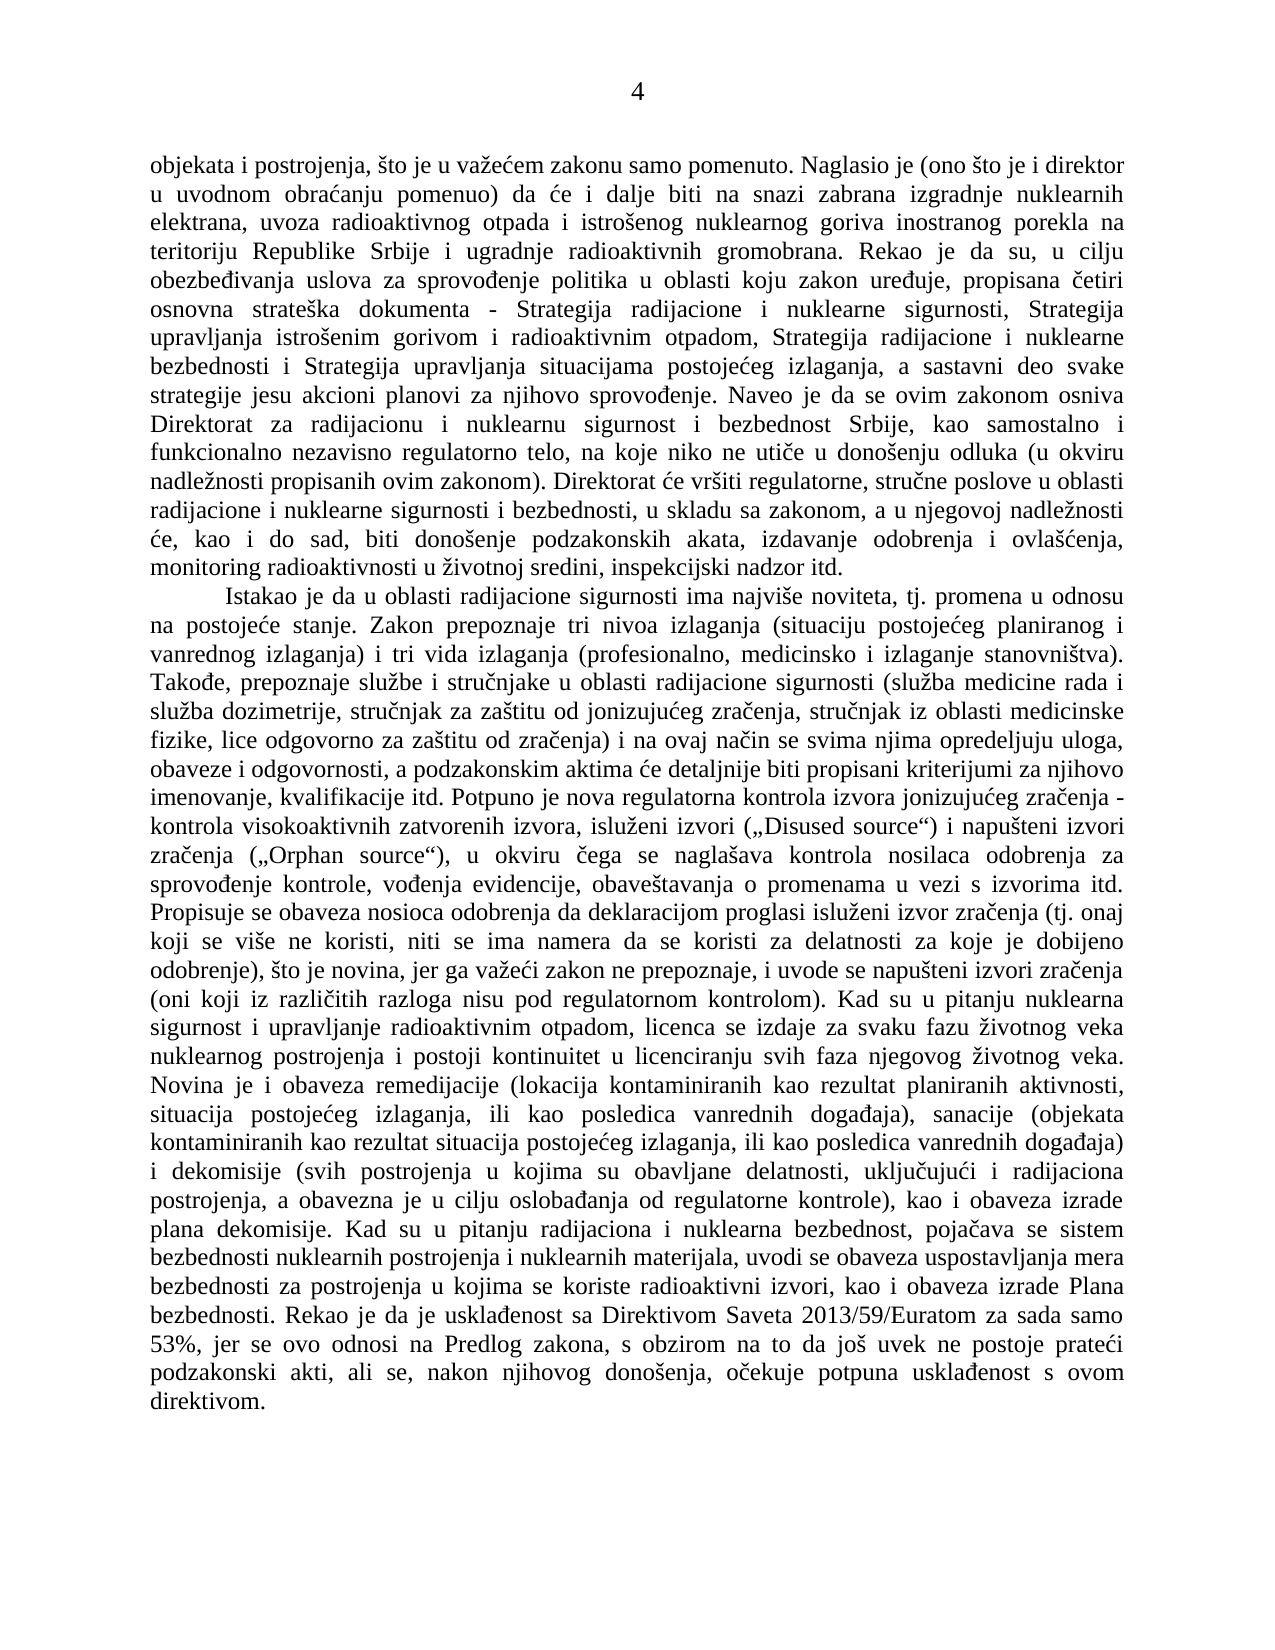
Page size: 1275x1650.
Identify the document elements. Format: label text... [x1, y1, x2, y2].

text Istakao je da u oblasti radijacione sigurnosti ima najviše noviteta, tj. promena u odnosu na postojeće stanje. Zakon prepoznaje tri nivoa izlaganja (situaciju postojećeg planiranog i vanrednog izlaganja) i tri vida izlaganja (profesionalno, medicinsko i izlaganje stanovništva). Takođe, prepoznaje službe i stručnjake u oblasti radijacione sigurnosti (služba medicine rada i služba dozimetrije, stručnjak za zaštitu od jonizujućeg zračenja, stručnjak iz oblasti medicinske fizike, lice odgovorno za zaštitu od zračenja) i na ovaj način se svima njima opredeljuju uloga, obaveze i odgovornosti, a podzakonskim aktima će detaljnije biti propisani kriterijumi za njihovo imenovanje, kvalifikacije itd. Potpuno je nova regulatorna kontrola izvora jonizujućeg zračenja - kontrola visokoaktivnih zatvorenih izvora, isluženi izvori („Disused source“) i napušteni izvori zračenja („Orphan source“), u okviru čega se naglašava kontrola nosilaca odobrenja za sprovođenje kontrole, vođenja evidencije, obaveštavanja o promenama u vezi s izvorima itd. Propisuje se obaveza nosioca odobrenja da deklaracijom proglasi isluženi izvor zračenja (tj. onaj koji se više ne koristi, niti se ima namera da se koristi za delatnosti za koje je dobijeno odobrenje), što je novina, jer ga važeći zakon ne prepoznaje, i uvode se napušteni izvori zračenja (oni koji iz različitih razloga nisu pod regulatornom kontrolom). Kad su u pitanju nuklearna sigurnost i upravljanje radioaktivnim otpadom, licenca se izdaje za svaku fazu životnog veka nuklearnog postrojenja i postoji kontinuitet u licenciranju svih faza njegovog životnog veka. Novina je i obaveza remedijacije (lokacija kontaminiranih kao rezultat planiranih aktivnosti, situacija postojećeg izlaganja, ili kao posledica vanrednih događaja), sanacije (objekata kontaminiranih kao rezultat situacija postojećeg izlaganja, ili kao posledica vanrednih događaja) i dekomisije (svih postrojenja u kojima su obavljane delatnosti, uključujući i radijaciona postrojenja, a obavezna je u cilju oslobađanja od regulatorne kontrole), kao i obaveza izrade plana dekomisije. Kad su u pitanju radijaciona i nuklearna bezbednost, pojačava se sistem bezbednosti nuklearnih postrojenja i nuklearnih materijala, uvodi se obaveza uspostavljanja mera bezbednosti za postrojenja u kojima se koriste radioaktivni izvori, kao i obaveza izrade Plana bezbednosti. Rekao je da je usklađenost sa Direktivom Saveta 2013/59/Euratom za sada samo 53%, jer se ovo odnosi na Predlog zakona, s obzirom na to da još uvek ne postoje prateći podzakonski akti, ali se, nakon njihovog donošenja, očekuje potpuna usklađenost s ovom direktivom. [150, 581, 1125, 1415]
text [150, 150, 1125, 581]
